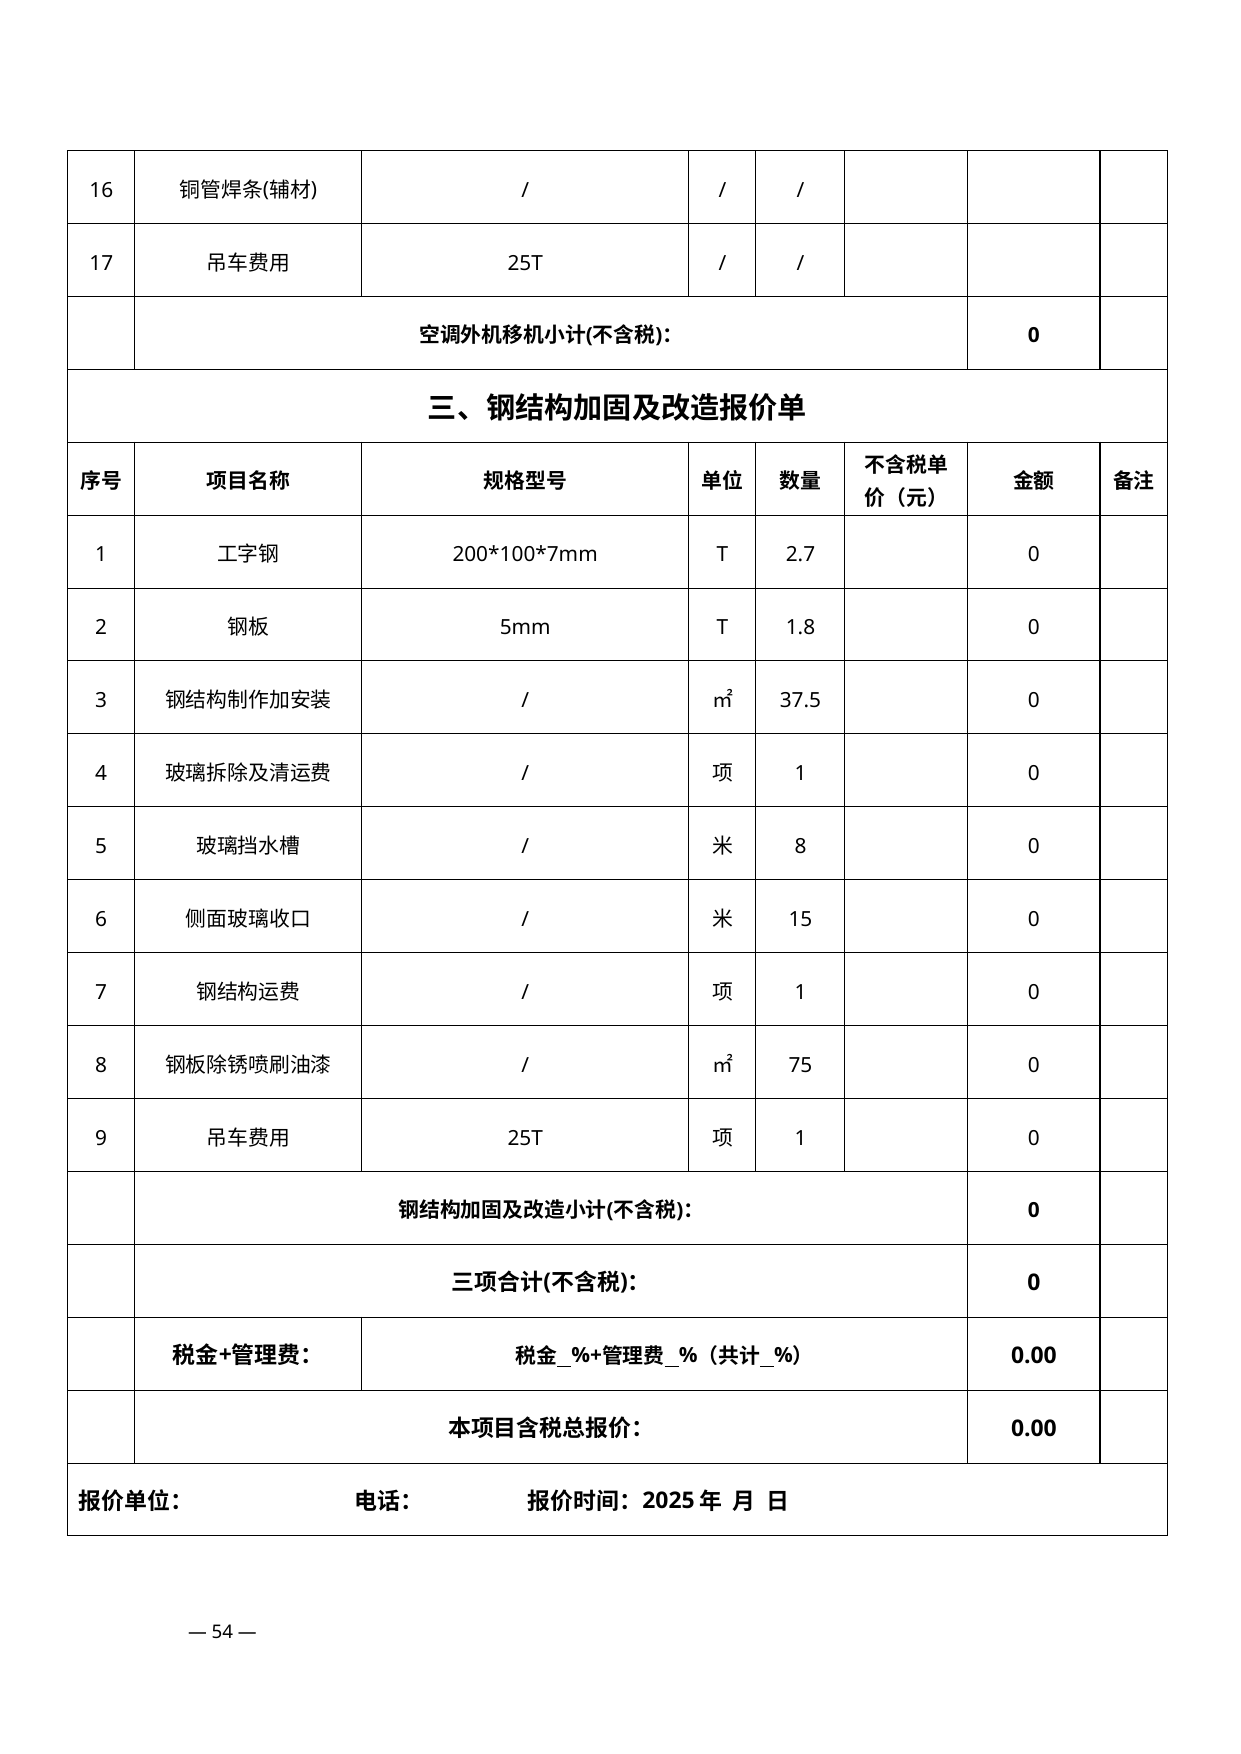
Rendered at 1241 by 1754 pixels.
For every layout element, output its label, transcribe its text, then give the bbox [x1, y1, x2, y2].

table_cell / [756, 151, 844, 223]
table_cell 0 [968, 953, 1099, 1025]
table_cell 0 [968, 1026, 1099, 1098]
table_cell [1101, 1245, 1167, 1317]
table_cell / [689, 224, 755, 296]
table_cell [845, 734, 967, 806]
table_cell 0 [968, 589, 1099, 660]
table_cell 25T [362, 224, 688, 296]
table_cell 项 [689, 1099, 755, 1171]
table_cell [1101, 151, 1167, 223]
table_cell T [689, 589, 755, 660]
table_cell [845, 880, 967, 952]
table_cell 0 [968, 516, 1099, 587]
table_cell 三项合计(不含税)： [135, 1245, 967, 1317]
table_cell [1101, 953, 1167, 1025]
table_cell 三、钢结构加固及改造报价单 [68, 370, 1167, 442]
table_cell 4 [68, 734, 134, 806]
table_cell 0 [968, 661, 1099, 733]
table_cell 7 [68, 953, 134, 1025]
table_cell 0 [968, 297, 1099, 369]
table_cell 16 [68, 151, 134, 223]
table_cell 数量 [756, 443, 844, 514]
table_cell [1101, 224, 1167, 296]
table_cell [1101, 1391, 1167, 1462]
table_cell ㎡ [689, 661, 755, 733]
table_cell / [362, 880, 688, 952]
table_cell T [689, 516, 755, 587]
table_cell 1.8 [756, 589, 844, 660]
table_cell [1101, 589, 1167, 660]
table_cell 项 [689, 734, 755, 806]
table_cell 规格型号 [362, 443, 688, 514]
table_cell 玻璃拆除及清运费 [135, 734, 361, 806]
table_cell 钢板 [135, 589, 361, 660]
table_cell [845, 953, 967, 1025]
table_cell 0 [968, 1099, 1099, 1171]
table_cell 工字钢 [135, 516, 361, 587]
table_cell 200*100*7mm [362, 516, 688, 587]
table_cell 钢结构运费 [135, 953, 361, 1025]
table_cell 钢结构制作加安装 [135, 661, 361, 733]
table_cell [968, 151, 1099, 223]
table_cell 5mm [362, 589, 688, 660]
table_cell / [362, 953, 688, 1025]
table_cell 铜管焊条(辅材) [135, 151, 361, 223]
table_cell [968, 224, 1099, 296]
table_cell 8 [756, 807, 844, 879]
table_cell 75 [756, 1026, 844, 1098]
table_cell [68, 1172, 134, 1244]
table_cell [68, 1318, 134, 1389]
table_cell 报价单位： 电话： 报价时间：2025年 月 日 [68, 1464, 1167, 1535]
table_cell [845, 807, 967, 879]
table_cell [845, 589, 967, 660]
table_cell 0.00 [968, 1318, 1099, 1389]
table_cell 玻璃挡水槽 [135, 807, 361, 879]
table_cell [1101, 880, 1167, 952]
table_cell [1101, 661, 1167, 733]
table_cell [1101, 807, 1167, 879]
table_cell 17 [68, 224, 134, 296]
table_cell 项 [689, 953, 755, 1025]
table_cell 税金+管理费： [135, 1318, 361, 1389]
table_cell 备注 [1101, 443, 1167, 514]
table_cell [1101, 1026, 1167, 1098]
table_cell 25T [362, 1099, 688, 1171]
table_cell [1101, 734, 1167, 806]
table_cell 0 [968, 1245, 1099, 1317]
table_cell 单位 [689, 443, 755, 514]
table_cell 不含税单价（元） [845, 443, 967, 514]
table_cell [1101, 1099, 1167, 1171]
table_cell 2 [68, 589, 134, 660]
table_cell / [756, 224, 844, 296]
table_cell 3 [68, 661, 134, 733]
table_cell [68, 297, 134, 369]
table_cell [845, 151, 967, 223]
table_cell 0 [968, 734, 1099, 806]
table_cell [68, 1391, 134, 1462]
table_cell 15 [756, 880, 844, 952]
table_cell / [362, 661, 688, 733]
table_cell [845, 224, 967, 296]
table_cell [845, 1026, 967, 1098]
table_cell 8 [68, 1026, 134, 1098]
table_cell 钢结构加固及改造小计(不含税)： [135, 1172, 967, 1244]
table_cell 吊车费用 [135, 1099, 361, 1171]
table_cell 1 [756, 953, 844, 1025]
table_cell / [689, 151, 755, 223]
table_cell [1101, 516, 1167, 587]
table_cell 1 [756, 734, 844, 806]
table_cell 空调外机移机小计(不含税)： [135, 297, 967, 369]
table_cell 米 [689, 807, 755, 879]
table_cell / [362, 807, 688, 879]
table_cell 0.00 [968, 1391, 1099, 1462]
table_cell [1101, 1318, 1167, 1389]
table_cell 37.5 [756, 661, 844, 733]
table_cell [1101, 1172, 1167, 1244]
table_cell 0 [968, 807, 1099, 879]
table_cell 金额 [968, 443, 1099, 514]
table_cell / [362, 734, 688, 806]
table_cell 0 [968, 880, 1099, 952]
table_cell 1 [756, 1099, 844, 1171]
table_cell 1 [68, 516, 134, 587]
table_cell 9 [68, 1099, 134, 1171]
table_cell 税金 %+管理费 %（共计 %） [362, 1318, 967, 1389]
table_cell 吊车费用 [135, 224, 361, 296]
table_cell 5 [68, 807, 134, 879]
table_cell 6 [68, 880, 134, 952]
table_cell [845, 516, 967, 587]
table_cell [68, 1245, 134, 1317]
table_cell / [362, 1026, 688, 1098]
table_cell 侧面玻璃收口 [135, 880, 361, 952]
table_cell / [362, 151, 688, 223]
table_cell [845, 1099, 967, 1171]
table_cell 0 [968, 1172, 1099, 1244]
table_cell [1101, 297, 1167, 369]
table_cell 本项目含税总报价： [135, 1391, 967, 1462]
table_cell ㎡ [689, 1026, 755, 1098]
table_cell [845, 661, 967, 733]
table_cell 米 [689, 880, 755, 952]
table_cell 2.7 [756, 516, 844, 587]
table_cell 序号 [68, 443, 134, 514]
table_cell 钢板除锈喷刷油漆 [135, 1026, 361, 1098]
table_cell 项目名称 [135, 443, 361, 514]
